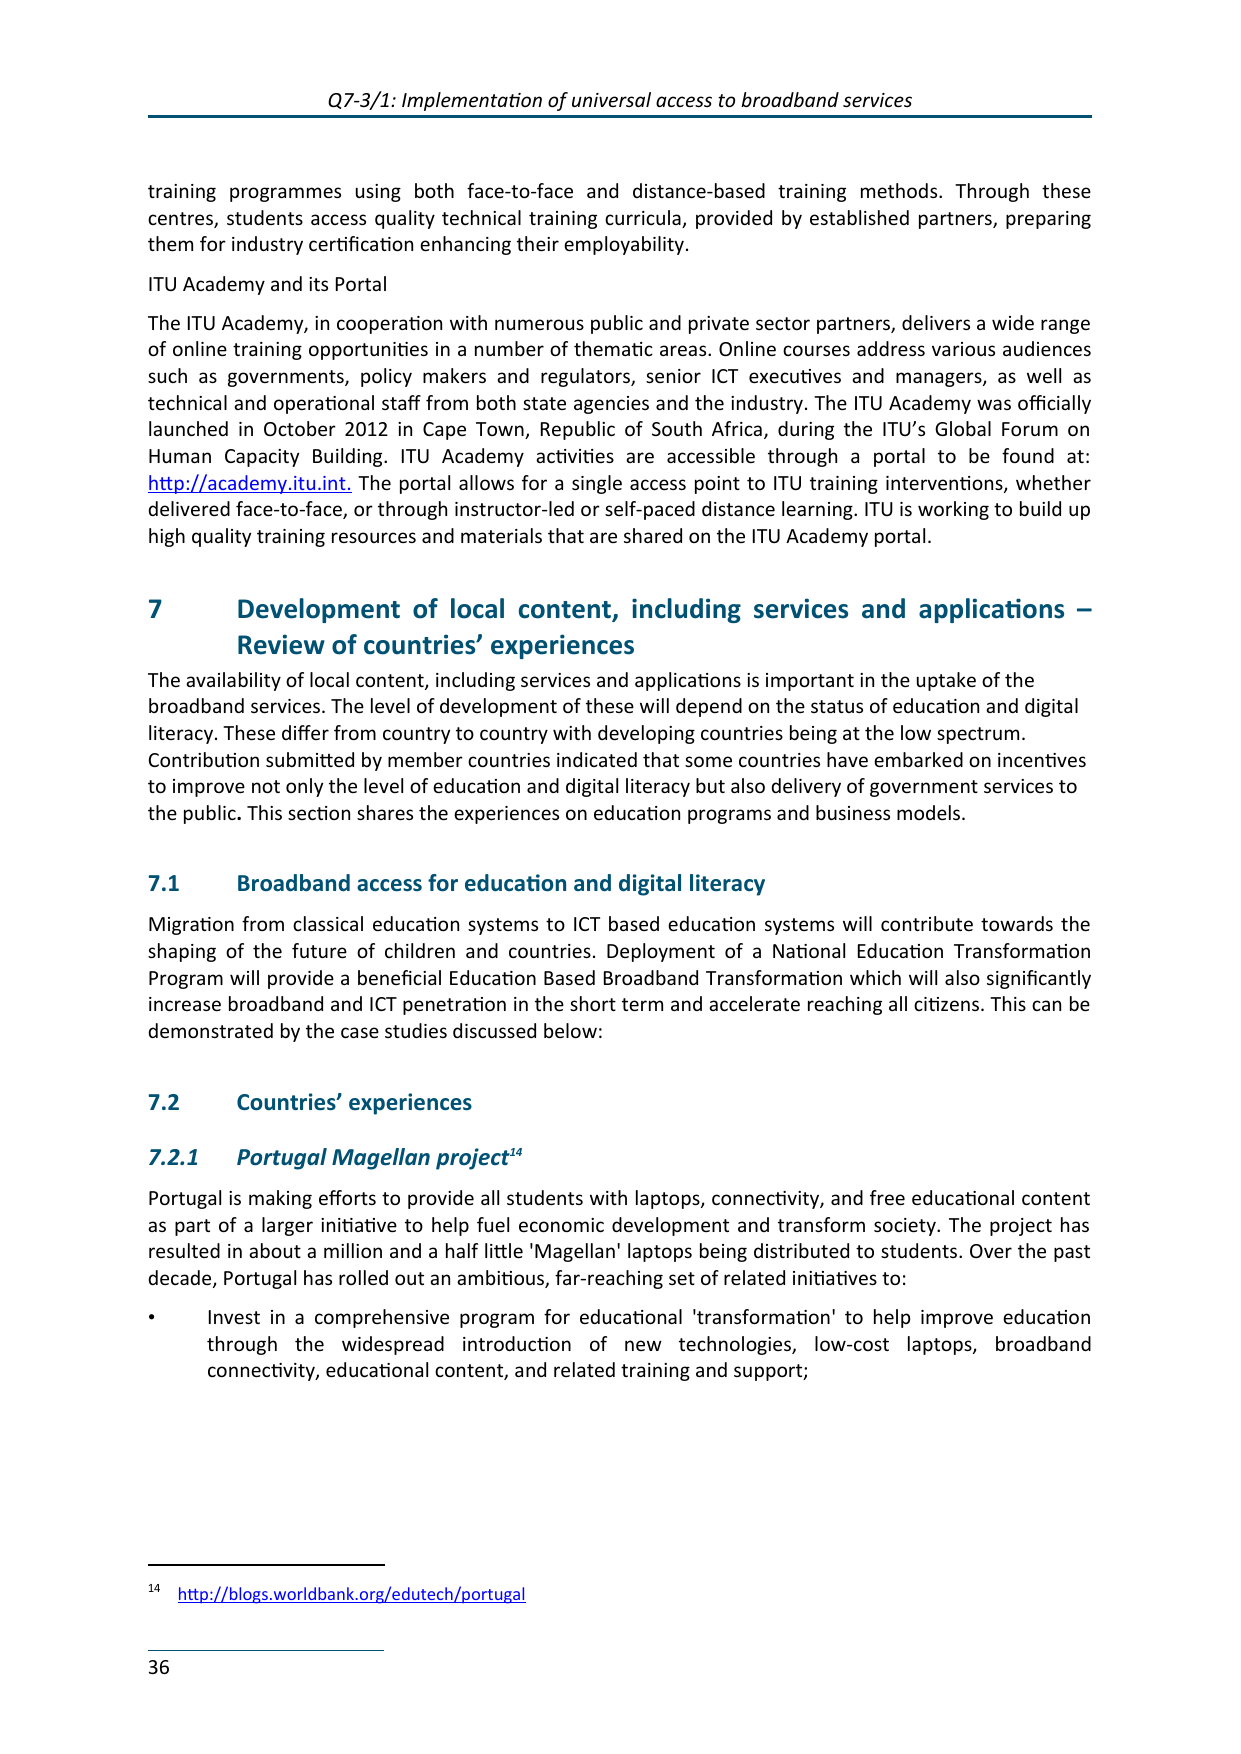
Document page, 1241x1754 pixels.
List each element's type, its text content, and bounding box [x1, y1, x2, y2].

text ITU Academy and its Portal [148, 270, 1092, 296]
text Migration from classical education systems to ICT based education systems will contribute towards the shaping of the future of children and countries. Deployment of a National Education Transformation Program will provide a beneficial Education Based Broadband Transformation which will also significantly increase broadband and ICT penetration in the short term and accelerate reaching all citizens. This can be demonstrated by the case studies discussed below: [148, 911, 1092, 1044]
subtitle 7.2 Countries’ experiences [148, 1086, 1092, 1116]
text • Invest in a comprehensive program for educational 'transformation' to help improve education through the widespread introduction of new technologies, low-cost laptops, broadband connectivity, educational content, and related training and support; [148, 1303, 1092, 1383]
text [148, 177, 1092, 257]
subtitle 7.2.1 Portugal Magellan project [148, 1141, 1092, 1172]
text The ITU Academy, in cooperation with numerous public and private sector partners, delivers a wide range of online training opportunities in a number of thematic areas. Online courses address various audiences such as governments, policy makers and regulators, senior ICT executives and managers, as well as technical and operational staff from both state agencies and the industry. The ITU Academy was officially launched in October 2012 in Cape Town, Republic of South Africa, during the ITU’s Global Forum on Human Capacity Building. ITU Academy activities are accessible through a portal to be found at: http://academy.itu.int. The portal allows for a single access point to ITU training interventions, whether delivered face-to-face, or through instructor-led or self-paced distance learning. ITU is working to build up high quality training resources and materials that are shared on the ITU Academy portal. [148, 309, 1092, 549]
subtitle 7.1 Broadband access for education and digital literacy [148, 868, 1092, 898]
text The availability of local content, including services and applications is important in the uptake of the broadband services. The level of development of these will depend on the status of education and digital literacy. These differ from country to country with developing countries being at the low spectrum. Contribution submitted by member countries indicated that some countries have embarked on incentives to improve not only the level of education and digital literacy but also delivery of government services to the public. This section shares the experiences on education programs and business models. [148, 666, 1092, 826]
subtitle 7 Development of local content, including services and applications – Review of countries’ experiences [148, 591, 1092, 662]
text Portugal is making efforts to provide all students with laptops, connectivity, and free educational content as part of a larger initiative to help fuel economic development and transform society. The project has resulted in about a million and a half little 'Magellan' laptops being distributed to students. Over the past decade, Portugal has rolled out an ambitious, far-reaching set of related initiatives to: [148, 1184, 1092, 1291]
